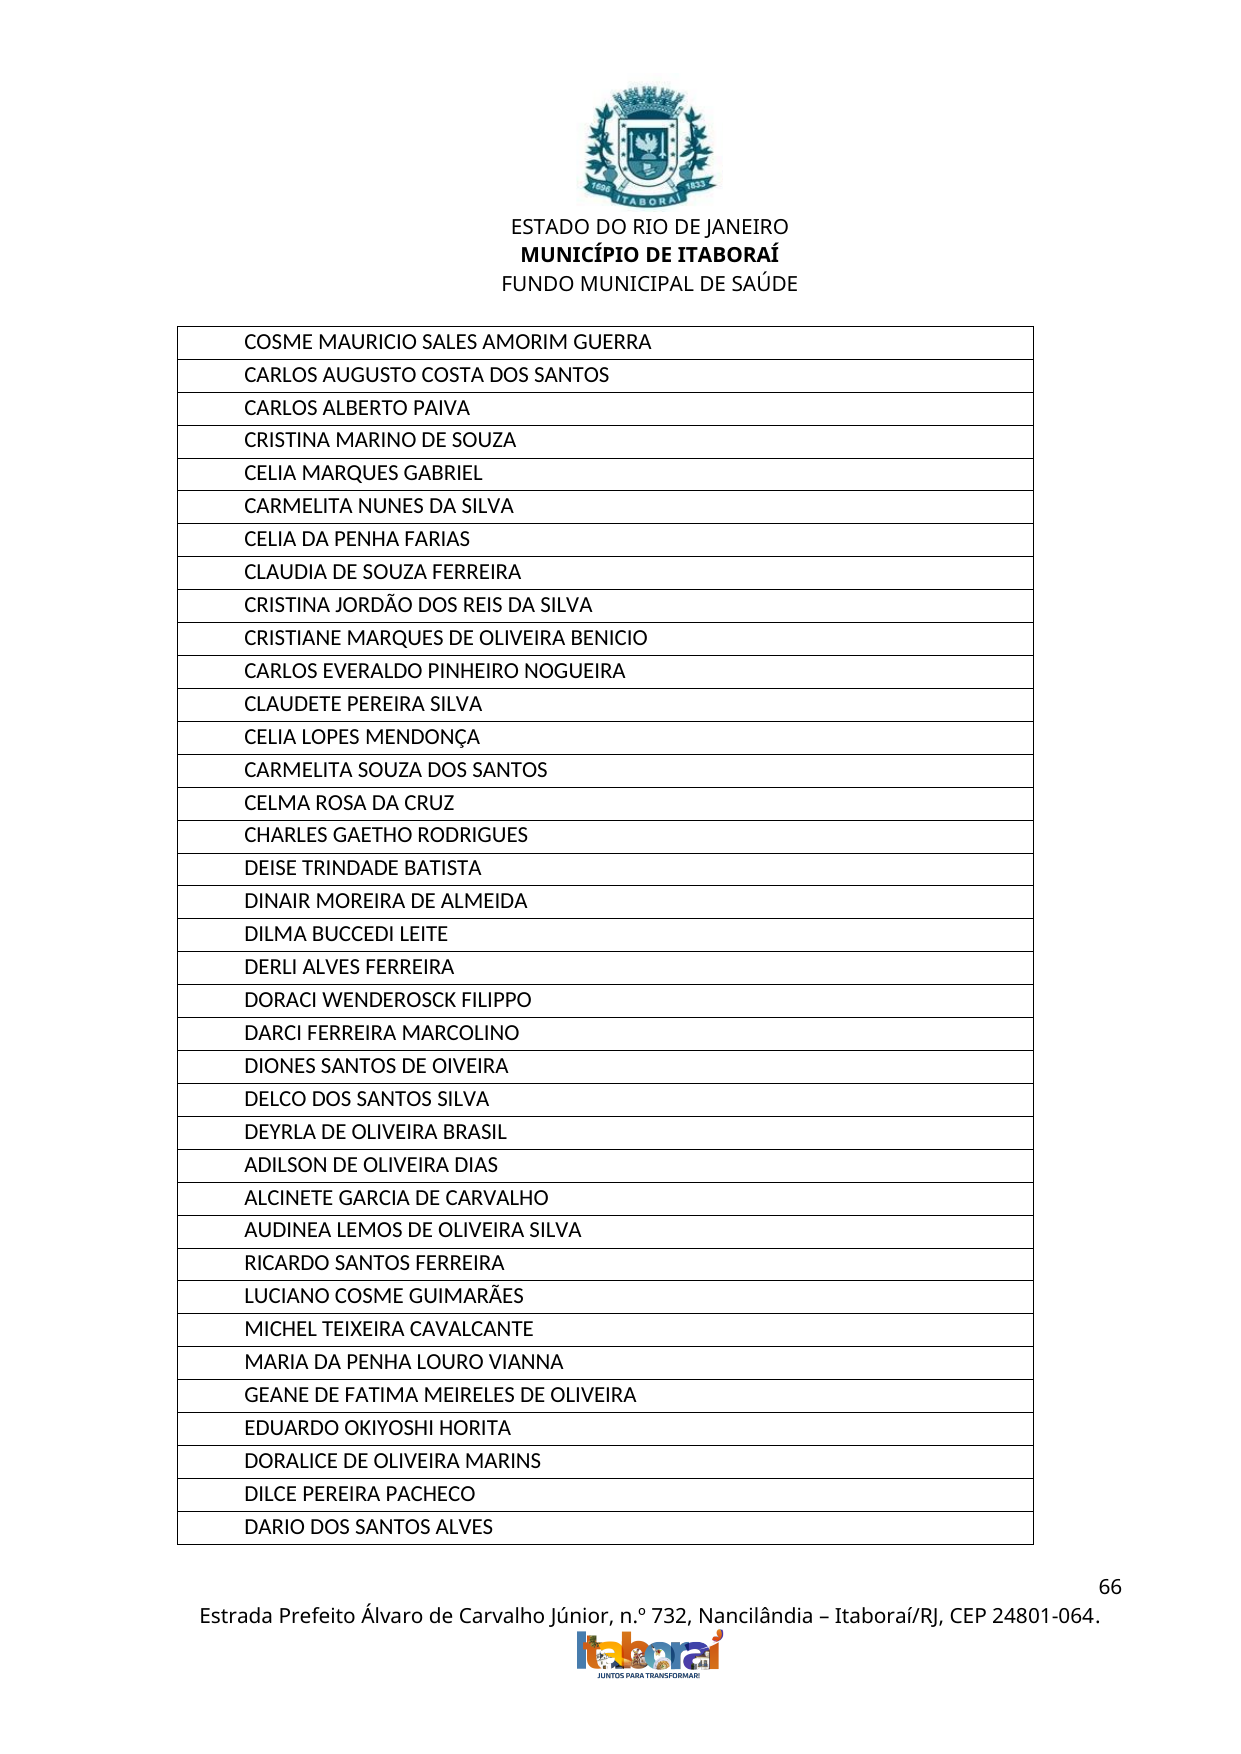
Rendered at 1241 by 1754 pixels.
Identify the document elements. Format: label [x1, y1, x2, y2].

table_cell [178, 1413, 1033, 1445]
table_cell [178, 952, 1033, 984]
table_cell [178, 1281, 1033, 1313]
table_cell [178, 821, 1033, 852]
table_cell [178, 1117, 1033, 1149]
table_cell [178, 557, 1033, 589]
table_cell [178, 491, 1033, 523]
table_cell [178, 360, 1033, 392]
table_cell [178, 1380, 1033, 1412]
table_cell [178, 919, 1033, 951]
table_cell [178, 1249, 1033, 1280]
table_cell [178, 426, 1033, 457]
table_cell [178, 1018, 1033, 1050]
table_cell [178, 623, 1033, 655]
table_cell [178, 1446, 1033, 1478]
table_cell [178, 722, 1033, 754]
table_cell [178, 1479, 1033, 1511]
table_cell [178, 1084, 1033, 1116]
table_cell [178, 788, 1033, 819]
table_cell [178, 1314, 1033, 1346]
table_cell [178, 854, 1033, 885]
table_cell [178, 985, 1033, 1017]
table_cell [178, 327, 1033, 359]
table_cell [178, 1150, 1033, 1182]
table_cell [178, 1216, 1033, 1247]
picture [572, 1629, 727, 1681]
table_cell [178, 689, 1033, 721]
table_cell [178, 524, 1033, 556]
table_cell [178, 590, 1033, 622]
picture [576, 73, 723, 212]
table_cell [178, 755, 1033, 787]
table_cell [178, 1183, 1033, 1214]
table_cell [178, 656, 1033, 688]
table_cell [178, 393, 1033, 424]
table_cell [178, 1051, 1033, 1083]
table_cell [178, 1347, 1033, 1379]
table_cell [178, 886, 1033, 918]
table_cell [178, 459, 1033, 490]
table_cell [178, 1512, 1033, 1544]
